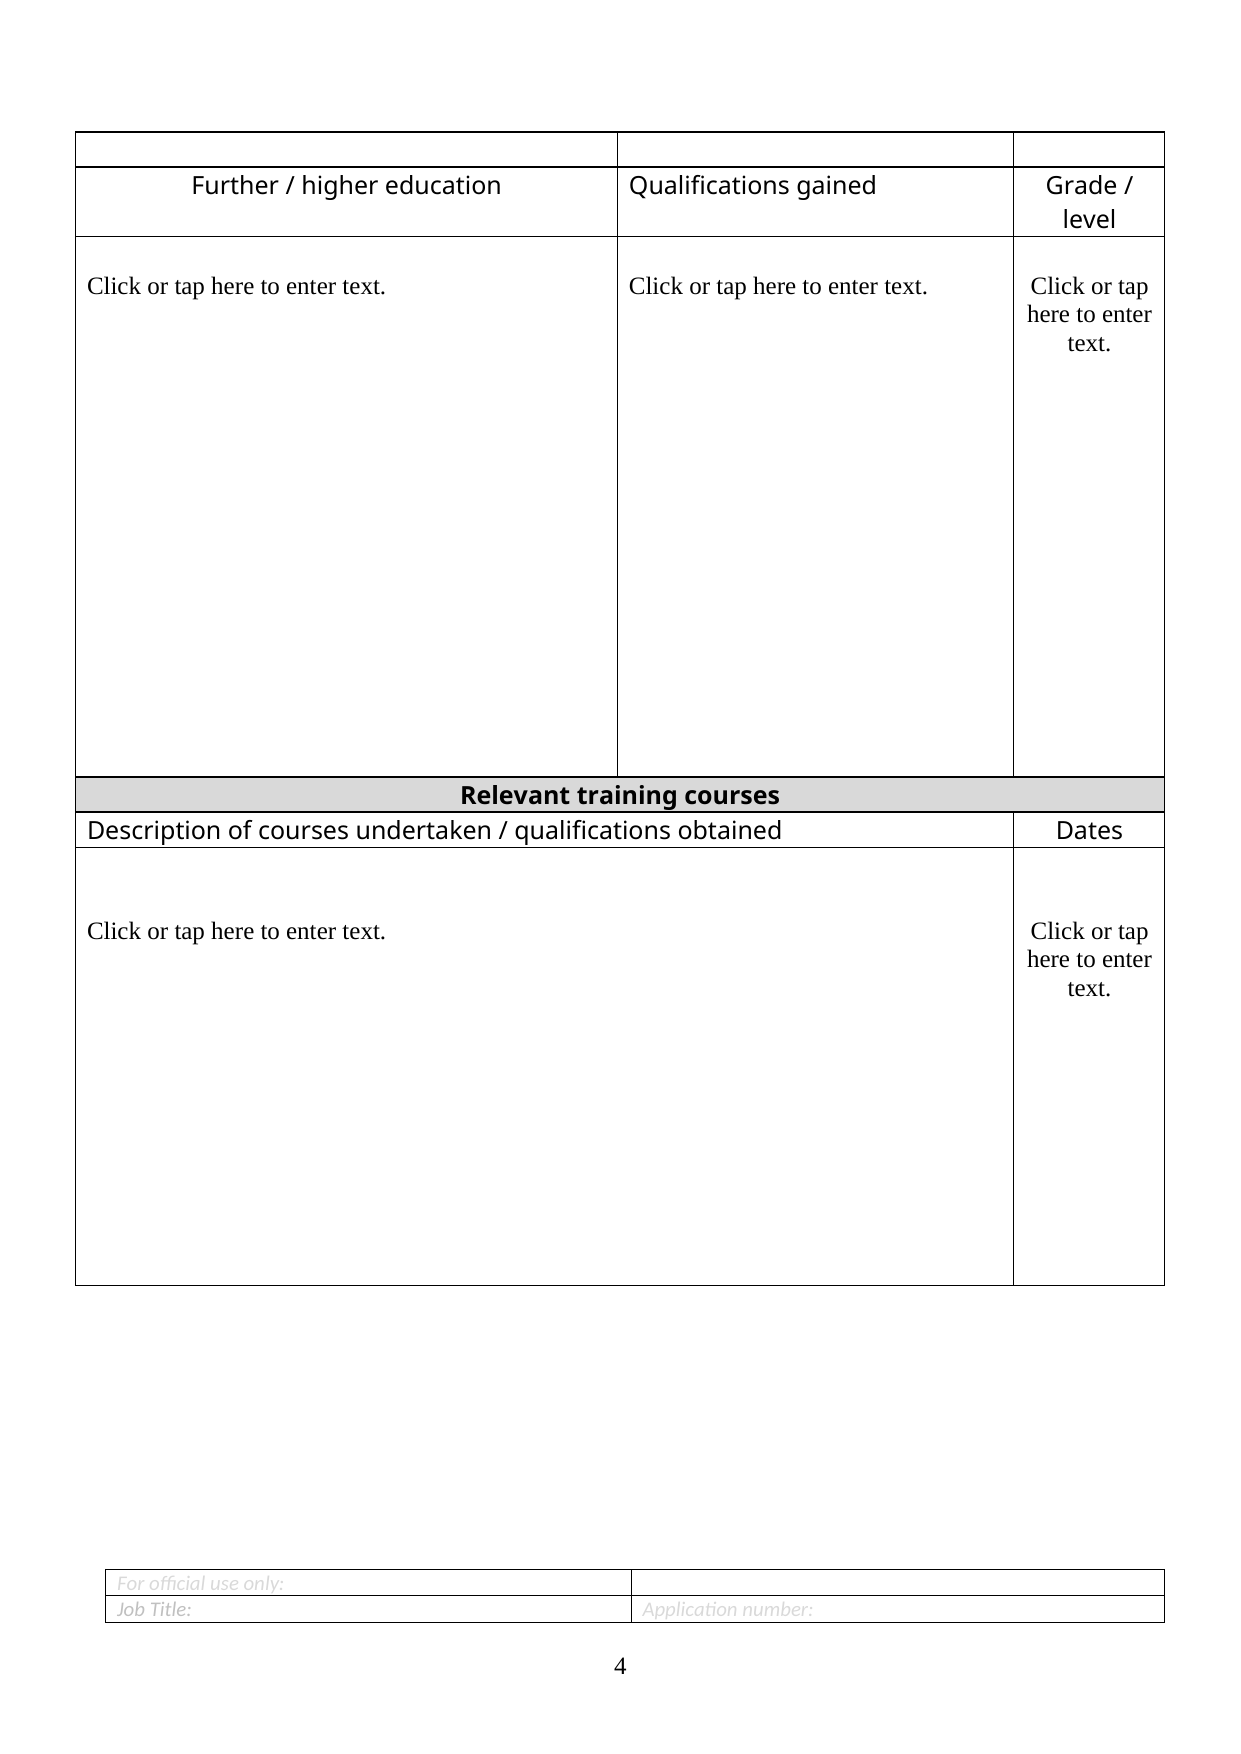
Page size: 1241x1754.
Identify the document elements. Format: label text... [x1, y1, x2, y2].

table_cell Dates [1014, 813, 1164, 847]
table_cell [618, 133, 1013, 166]
table_cell [1014, 848, 1164, 1285]
table_cell [618, 237, 1013, 776]
table_cell [76, 237, 617, 776]
table_cell Qualifications gained [618, 168, 1013, 236]
table_cell [1014, 237, 1164, 776]
table_cell Further / higher education [76, 168, 617, 236]
table_cell [1014, 133, 1164, 166]
table_cell [76, 848, 1013, 1285]
table_cell Description of courses undertaken / qualifications obtained [76, 813, 1013, 847]
table_cell [76, 133, 617, 166]
table_cell Grade / level [1014, 168, 1164, 236]
table_cell Relevant training courses [76, 778, 1164, 811]
